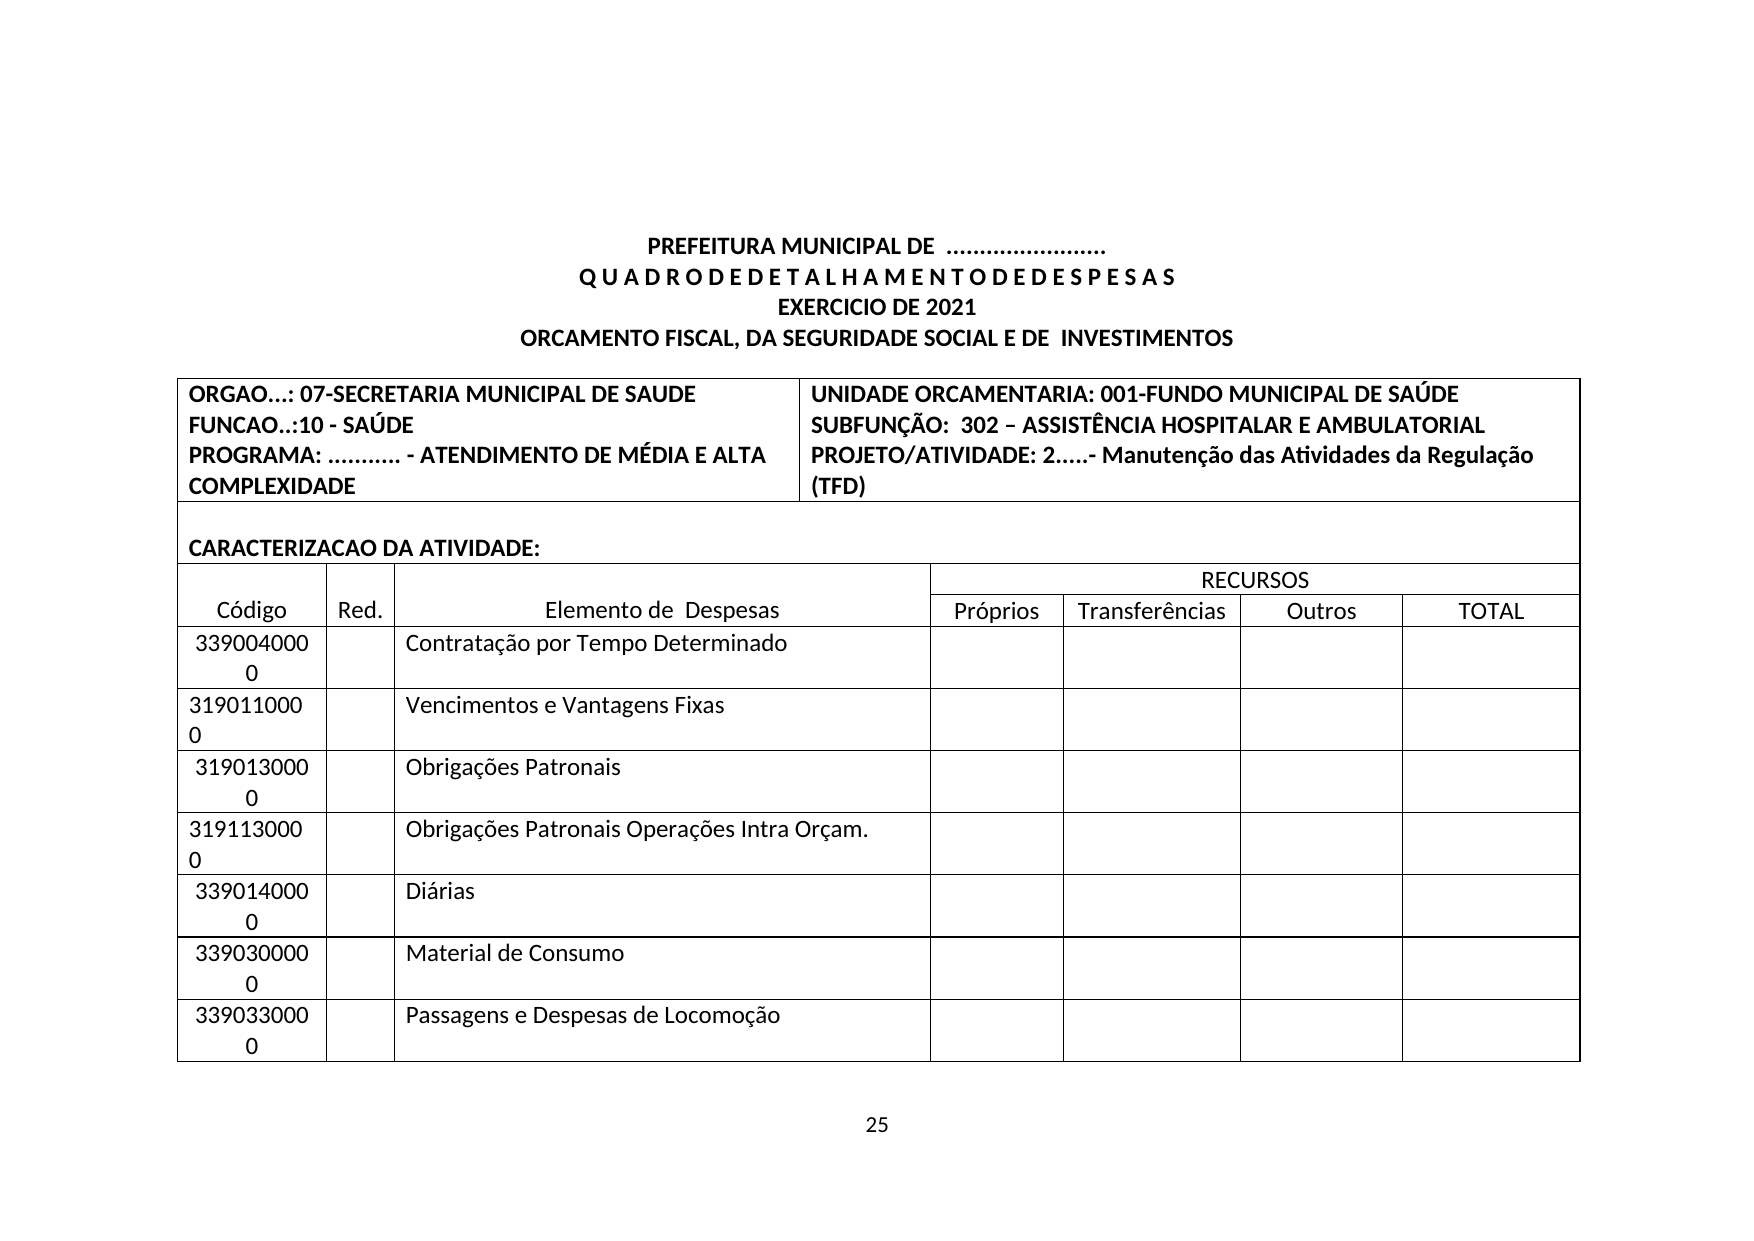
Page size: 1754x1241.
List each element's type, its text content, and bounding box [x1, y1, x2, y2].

table_cell Material de Consumo [395, 938, 930, 998]
table_cell [931, 689, 1063, 750]
table_cell [1064, 627, 1240, 688]
table_cell 3190130000 [178, 751, 326, 812]
table_cell [1064, 689, 1240, 750]
table_cell TOTAL [1403, 595, 1579, 626]
table_cell [1064, 813, 1240, 874]
table_cell [1241, 627, 1402, 688]
table_cell 3390140000 [178, 875, 326, 936]
text PREFEITURA MUNICIPAL DE ........................ [148, 230, 1606, 261]
table_cell [1403, 813, 1579, 874]
table_cell [931, 627, 1063, 688]
table_cell 3191130000 [178, 813, 326, 874]
table_cell [931, 938, 1063, 998]
table_cell Próprios [931, 595, 1063, 626]
table_cell [1241, 813, 1402, 874]
table_header ORGAO...: 07-SECRETARIA MUNICIPAL DE SAUDE FUNCAO..:10 - SAÚDE PROGRAMA: ........... - ATENDIMENTO DE MÉDIA E ALTA COMPLEXIDADE [178, 379, 799, 501]
table_cell [1064, 875, 1240, 936]
table_cell [327, 627, 394, 688]
table_cell [931, 813, 1063, 874]
table_cell 3190110000 [178, 689, 326, 750]
table_cell [1403, 751, 1579, 812]
table_cell [1403, 875, 1579, 936]
table_cell [327, 1000, 394, 1061]
table_cell [931, 751, 1063, 812]
table_cell [327, 813, 394, 874]
table_cell [1241, 875, 1402, 936]
table_cell CARACTERIZACAO DA ATIVIDADE: [178, 502, 1579, 563]
table_cell 3390040000 [178, 627, 326, 688]
table_cell Transferências [1064, 595, 1240, 626]
table_cell [327, 938, 394, 998]
table_cell Vencimentos e Vantagens Fixas [395, 689, 930, 750]
text ORCAMENTO FISCAL, DA SEGURIDADE SOCIAL E DE INVESTIMENTOS [148, 322, 1606, 352]
table_header UNIDADE ORCAMENTARIA: 001-FUNDO MUNICIPAL DE SAÚDE SUBFUNÇÃO: 302 – ASSISTÊNCIA HOSPITALAR E AMBULATORIAL PROJETO/ATIVIDADE: 2.....- Manutenção das Atividades da Regulação (TFD) [800, 379, 1579, 501]
table_cell 3390300000 [178, 938, 326, 998]
table_cell RECURSOS [931, 564, 1579, 594]
table_cell [1403, 938, 1579, 998]
table_cell Elemento de Despesas [395, 564, 930, 626]
table_cell Obrigações Patronais [395, 751, 930, 812]
table_cell [327, 875, 394, 936]
table_cell [931, 1000, 1063, 1061]
table_cell 3390330000 [178, 1000, 326, 1061]
text Q U A D R O D E D E T A L H A M E N T O D E D E S P E S A S [148, 261, 1606, 291]
table_cell Diárias [395, 875, 930, 936]
table_cell [327, 751, 394, 812]
table_cell [1241, 1000, 1402, 1061]
table_cell Red. [327, 564, 394, 626]
table_cell Passagens e Despesas de Locomoção [395, 1000, 930, 1061]
table_cell [1064, 1000, 1240, 1061]
table_cell [1241, 689, 1402, 750]
table_cell Contratação por Tempo Determinado [395, 627, 930, 688]
table_cell [1403, 1000, 1579, 1061]
table_cell Código [178, 564, 326, 626]
table_cell [1064, 751, 1240, 812]
table_cell Outros [1241, 595, 1402, 626]
table_cell [1241, 751, 1402, 812]
text EXERCICIO DE 2021 [148, 291, 1606, 322]
table_cell [1241, 938, 1402, 998]
table_cell Obrigações Patronais Operações Intra Orçam. [395, 813, 930, 874]
table_cell [1403, 689, 1579, 750]
table_cell [1403, 627, 1579, 688]
table_cell [1064, 938, 1240, 998]
table_cell [931, 875, 1063, 936]
table_cell [327, 689, 394, 750]
